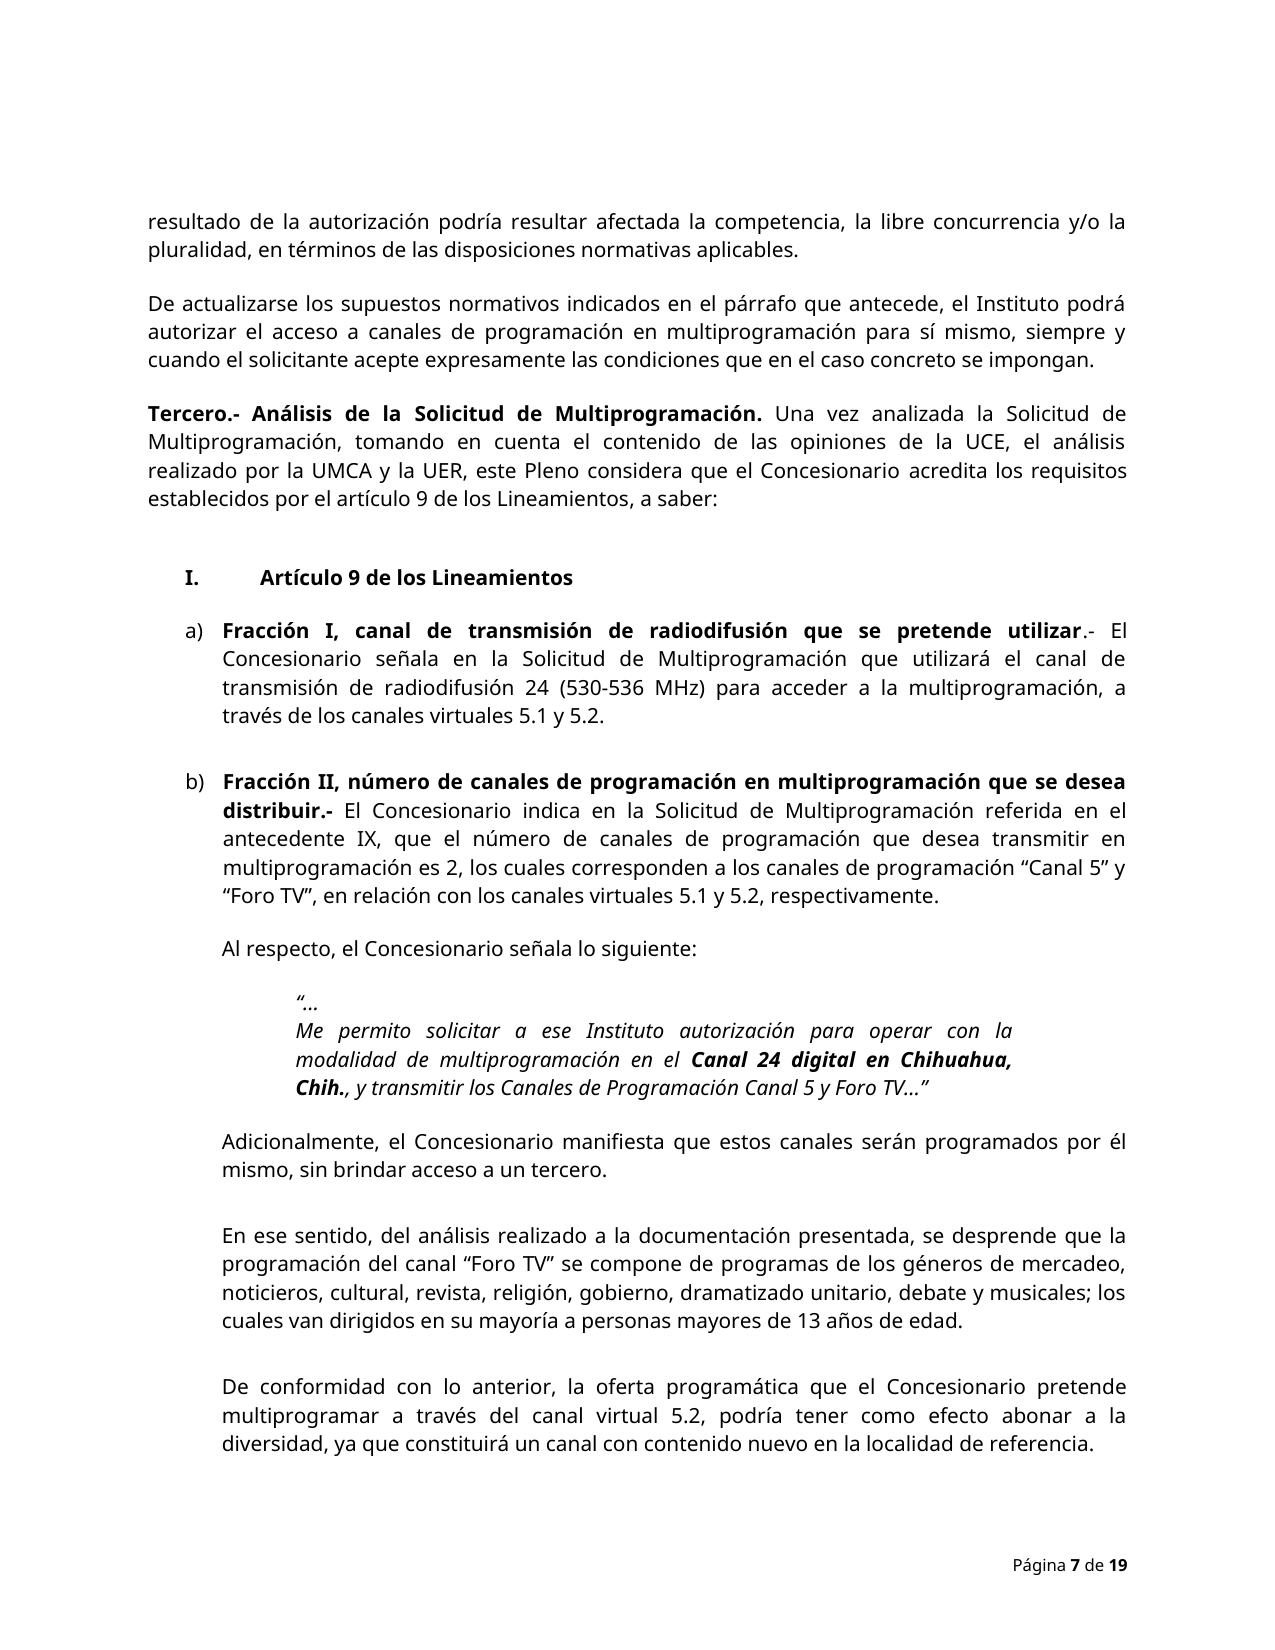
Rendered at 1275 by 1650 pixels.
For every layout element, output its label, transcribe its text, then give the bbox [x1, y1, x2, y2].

text Me permito solicitar a ese Instituto autorización para operar con la modalidad de multiprogramación en el Canal 24 digital en Chihuahua, Chih., y transmitir los Canales de Programación Canal 5 y Foro TV…” [295, 1016, 1016, 1102]
list Artículo 9 de los Lineamientos [185, 563, 1127, 591]
list Fracción I, canal de transmisión de radiodifusión que se pretende utilizar.- El Concesionario señala en la Solicitud de Multiprogramación que utilizará el canal de transmisión de radiodifusión 24 (530-536 MHz) para acceder a la multiprogramación, a través de los canales virtuales 5.1 y 5.2. [185, 616, 1127, 730]
text Al respecto, el Concesionario señala lo siguiente: [222, 934, 1127, 963]
text De conformidad con lo anterior, la oferta programática que el Concesionario pretende multiprogramar a través del canal virtual 5.2, podría tener como efecto abonar a la diversidad, ya que constituirá un canal con contenido nuevo en la localidad de referencia. [222, 1372, 1127, 1458]
text Tercero.- Análisis de la Solicitud de Multiprogramación. Una vez analizada la Solicitud de Multiprogramación, tomando en cuenta el contenido de las opiniones de la UCE, el análisis realizado por la UMCA y la UER, este Pleno considera que el Concesionario acredita los requisitos establecidos por el artículo 9 de los Lineamientos, a saber: [148, 399, 1127, 513]
list Fracción II, número de canales de programación en multiprogramación que se desea distribuir.- El Concesionario indica en la Solicitud de Multiprogramación referida en el antecedente IX, que el número de canales de programación que desea transmitir en multiprogramación es 2, los cuales corresponden a los canales de programación “Canal 5” y “Foro TV”, en relación con los canales virtuales 5.1 y 5.2, respectivamente. [185, 767, 1127, 909]
text De actualizarse los supuestos normativos indicados en el párrafo que antecede, el Instituto podrá autorizar el acceso a canales de programación en multiprogramación para sí mismo, siempre y cuando el solicitante acepte expresamente las condiciones que en el caso concreto se impongan. [148, 289, 1127, 374]
list En ese sentido, del análisis realizado a la documentación presentada, se desprende que la programación del canal “Foro TV” se compone de programas de los géneros de mercadeo, noticieros, cultural, revista, religión, gobierno, dramatizado unitario, debate y musicales; los cuales van dirigidos en su mayoría a personas mayores de 13 años de edad. [222, 1221, 1127, 1335]
text “… [295, 988, 1016, 1016]
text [148, 207, 1127, 264]
list Adicionalmente, el Concesionario manifiesta que estos canales serán programados por él mismo, sin brindar acceso a un tercero. [222, 1127, 1127, 1184]
